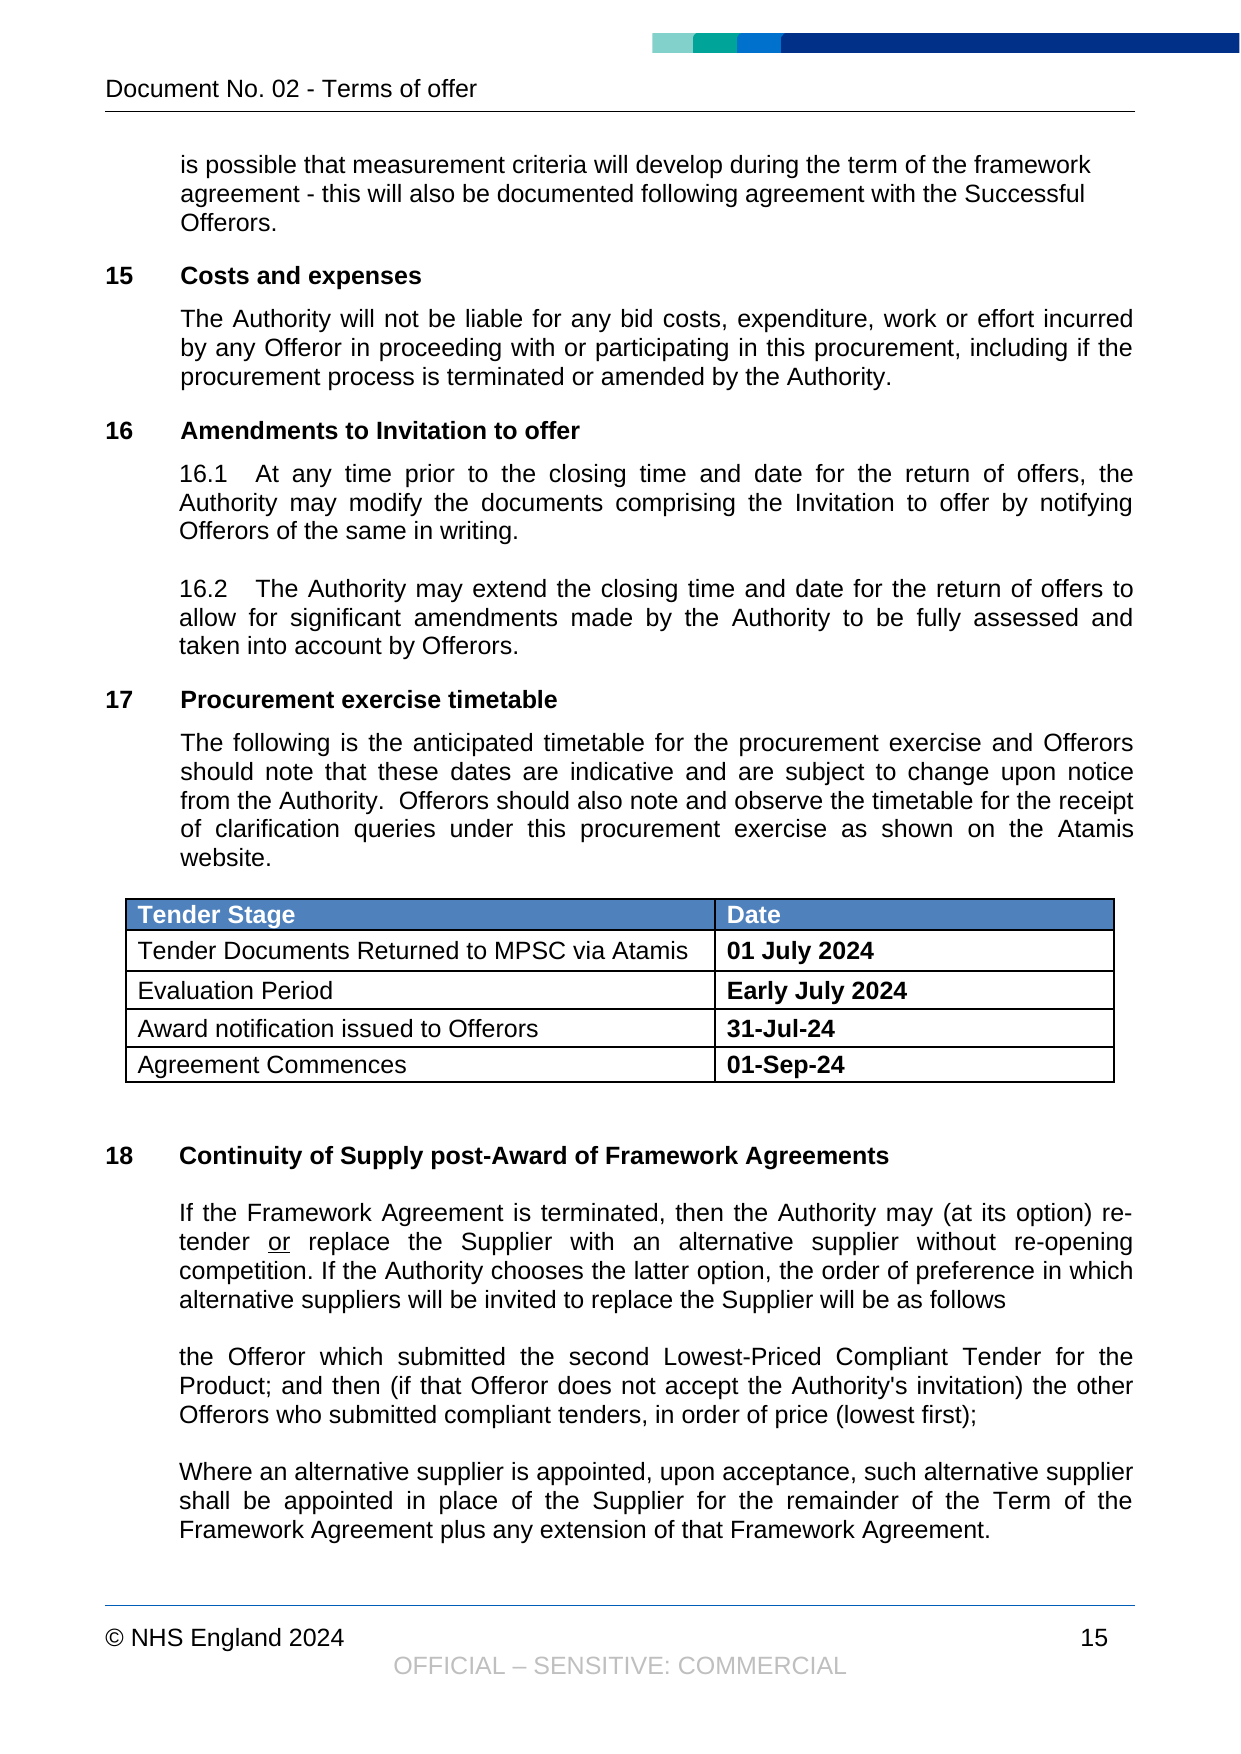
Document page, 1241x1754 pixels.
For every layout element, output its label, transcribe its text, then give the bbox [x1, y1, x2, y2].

table_cell Early July 2024 [716, 972, 1113, 1008]
text The following is the anticipated timetable for the procurement exercise and Offerors should note that these dates are indicative and are subject to change upon notice from the Authority. Offerors should also note and observe the timetable for the receipt of clarification queries under this procurement exercise as shown on the Atamis website. [180, 728, 1135, 872]
list The Authority may extend the closing time and date for the return of offers to allow for significant amendments made by the Authority to be fully assessed and taken into account by Offerors. [179, 574, 1135, 660]
text Where an alternative supplier is appointed, upon acceptance, such alternative supplier shall be appointed in place of the Supplier for the remainder of the Term of the Framework Agreement plus any extension of that Framework Agreement. [179, 1457, 1135, 1543]
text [180, 150, 1135, 236]
text The Authority will not be liable for any bid costs, expenditure, work or effort incurred by any Offeror in proceeding with or participating in this procurement, including if the procurement process is terminated or amended by the Authority. [180, 304, 1135, 391]
text the Offeror which submitted the second Lowest-Priced Compliant Tender for the Product; and then (if that Offeror does not accept the Authority's invitation) the other Offerors who submitted compliant tenders, in order of price (lowest first); [179, 1342, 1135, 1428]
table_cell Agreement Commences [127, 1048, 714, 1081]
table_cell Award notification issued to Offerors [127, 1010, 714, 1046]
table_cell 01 July 2024 [716, 931, 1113, 970]
table_cell Tender Documents Returned to MPSC via Atamis [127, 931, 714, 970]
table_cell 31-Jul-24 [716, 1010, 1113, 1046]
table_cell 01-Sep-24 [716, 1048, 1113, 1081]
list Procurement exercise timetable [105, 685, 1135, 714]
list Amendments to Invitation to offer [105, 416, 1135, 444]
table_cell Evaluation Period [127, 972, 714, 1008]
table_header Date [716, 900, 1113, 929]
list Costs and expenses [105, 261, 1135, 290]
text If the Framework Agreement is terminated, then the Authority may (at its option) re-tender or replace the Supplier with an alternative supplier without re-opening competition. If the Authority chooses the latter option, the order of preference in which alternative suppliers will be invited to replace the Supplier will be as follows [179, 1198, 1135, 1313]
table_header Tender Stage [127, 900, 714, 929]
text 16.1 At any time prior to the closing time and date for the return of offers, the Authority may modify the documents comprising the Invitation to offer by notifying Offerors of the same in writing. [179, 459, 1135, 545]
text 18 Continuity of Supply post-Award of Framework Agreements [105, 1141, 1135, 1169]
